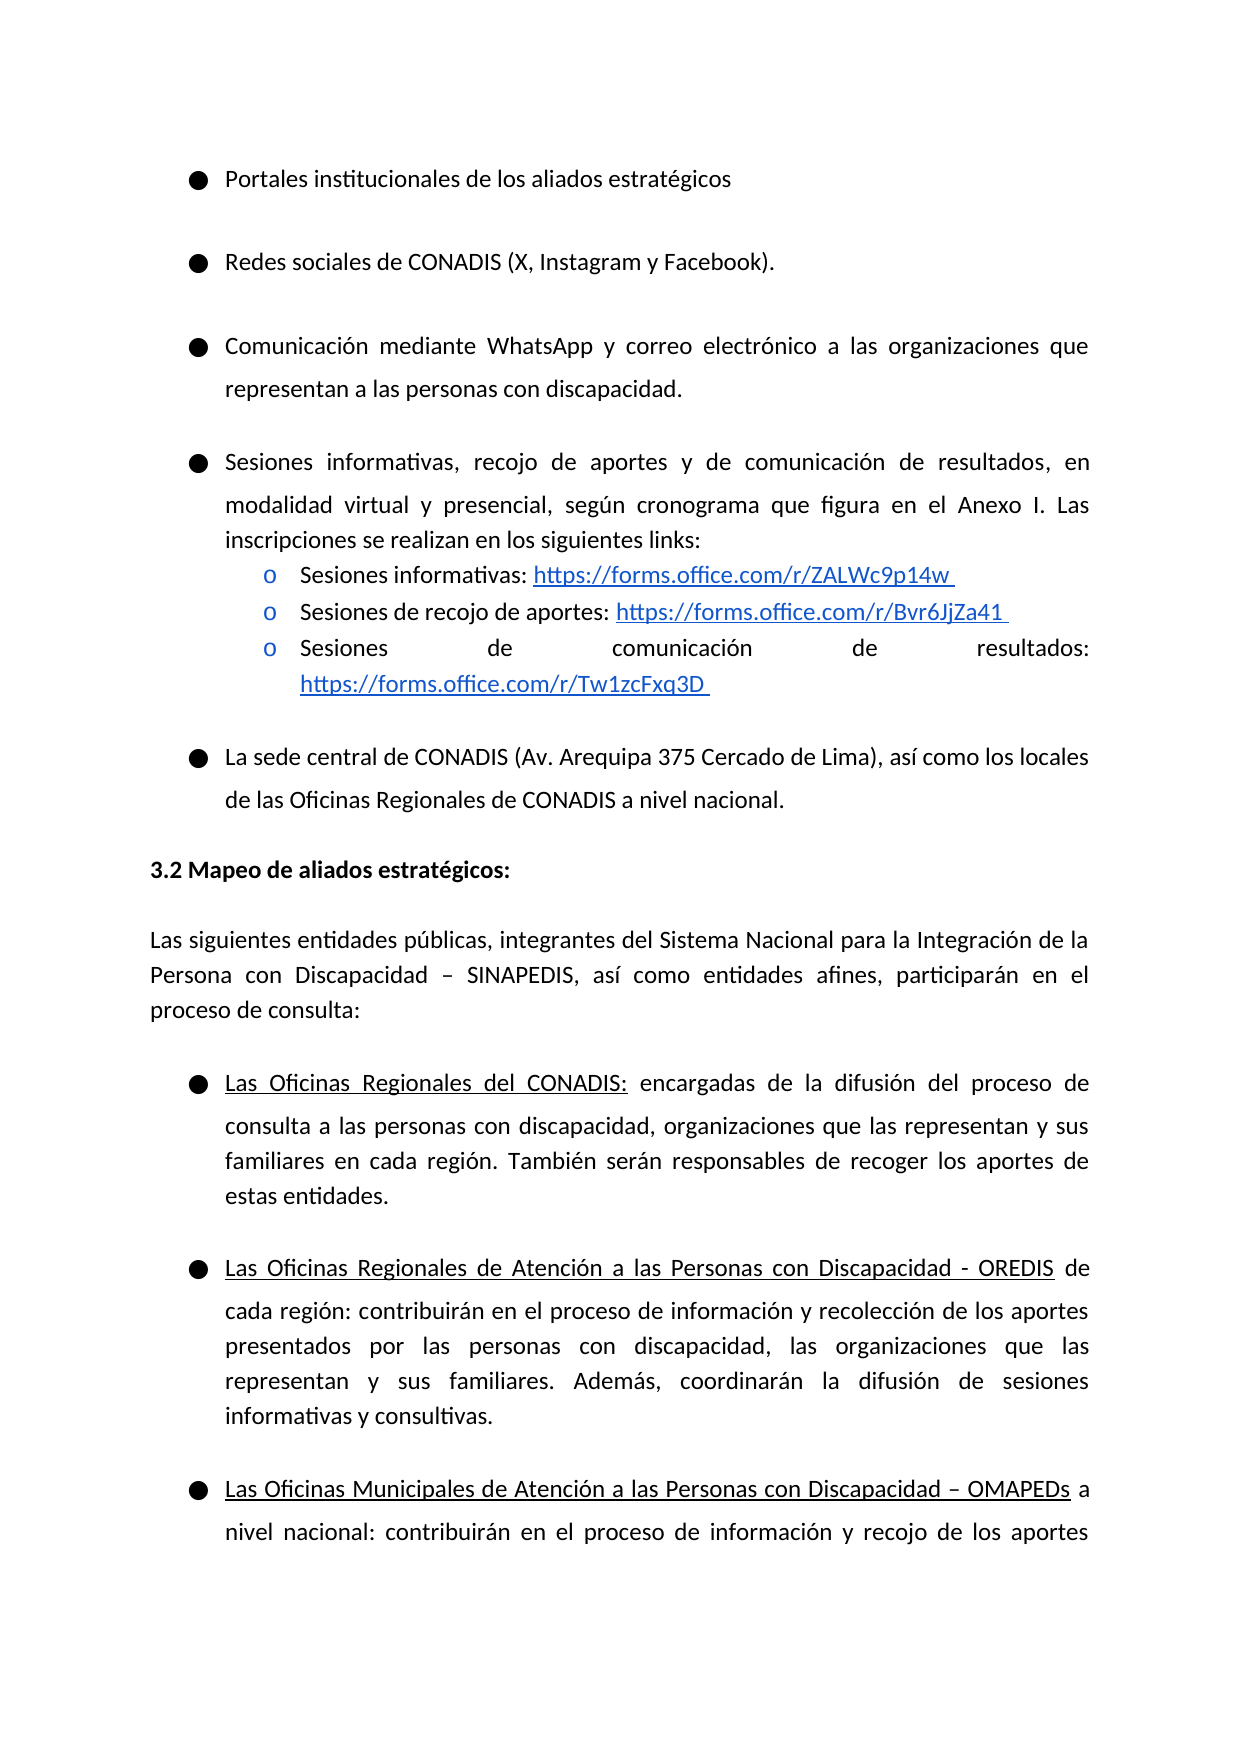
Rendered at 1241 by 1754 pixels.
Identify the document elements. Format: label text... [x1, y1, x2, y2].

text 3.2 Mapeo de aliados estratégicos: [150, 854, 1090, 884]
list Sesiones de recojo de aportes: https://forms.office.com/r/Bvr6JjZa41 [262, 596, 1090, 627]
list Portales institucionales de los aliados estratégicos [187, 150, 1090, 201]
text Las siguientes entidades públicas, integrantes del Sistema Nacional para la Integración de la Persona con Discapacidad – SINAPEDIS, así como entidades afines, participarán en el proceso de consulta: [150, 924, 1090, 1024]
list La sede central de CONADIS (Av. Arequipa 375 Cercado de Lima), así como los locales de las Oficinas Regionales de CONADIS a nivel nacional. [187, 728, 1090, 814]
list Las Oficinas Regionales de Atención a las Personas con Discapacidad - OREDIS de cada región: contribuirán en el proceso de información y recolección de los aportes presentados por las personas con discapacidad, las organizaciones que las representan y sus familiares. Además, coordinarán la difusión de sesiones informativas y consultivas. [187, 1240, 1090, 1431]
list Sesiones informativas, recojo de aportes y de comunicación de resultados, en modalidad virtual y presencial, según cronograma que figura en el Anexo I. Las inscripciones se realizan en los siguientes links: [187, 433, 1090, 555]
list Las Oficinas Regionales del CONADIS: encargadas de la difusión del proceso de consulta a las personas con discapacidad, organizaciones que las representan y sus familiares en cada región. También serán responsables de recoger los aportes de estas entidades. [187, 1054, 1090, 1210]
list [187, 1461, 1090, 1547]
list Comunicación mediante WhatsApp y correo electrónico a las organizaciones que representan a las personas con discapacidad. [187, 318, 1090, 404]
list Sesiones informativas: https://forms.office.com/r/ZALWc9p14w [262, 559, 1090, 591]
list Sesiones de comunicación de resultados: https://forms.office.com/r/Tw1zcFxq3D [262, 632, 1090, 699]
list Redes sociales de CONADIS (X, Instagram y Facebook). [187, 234, 1090, 285]
